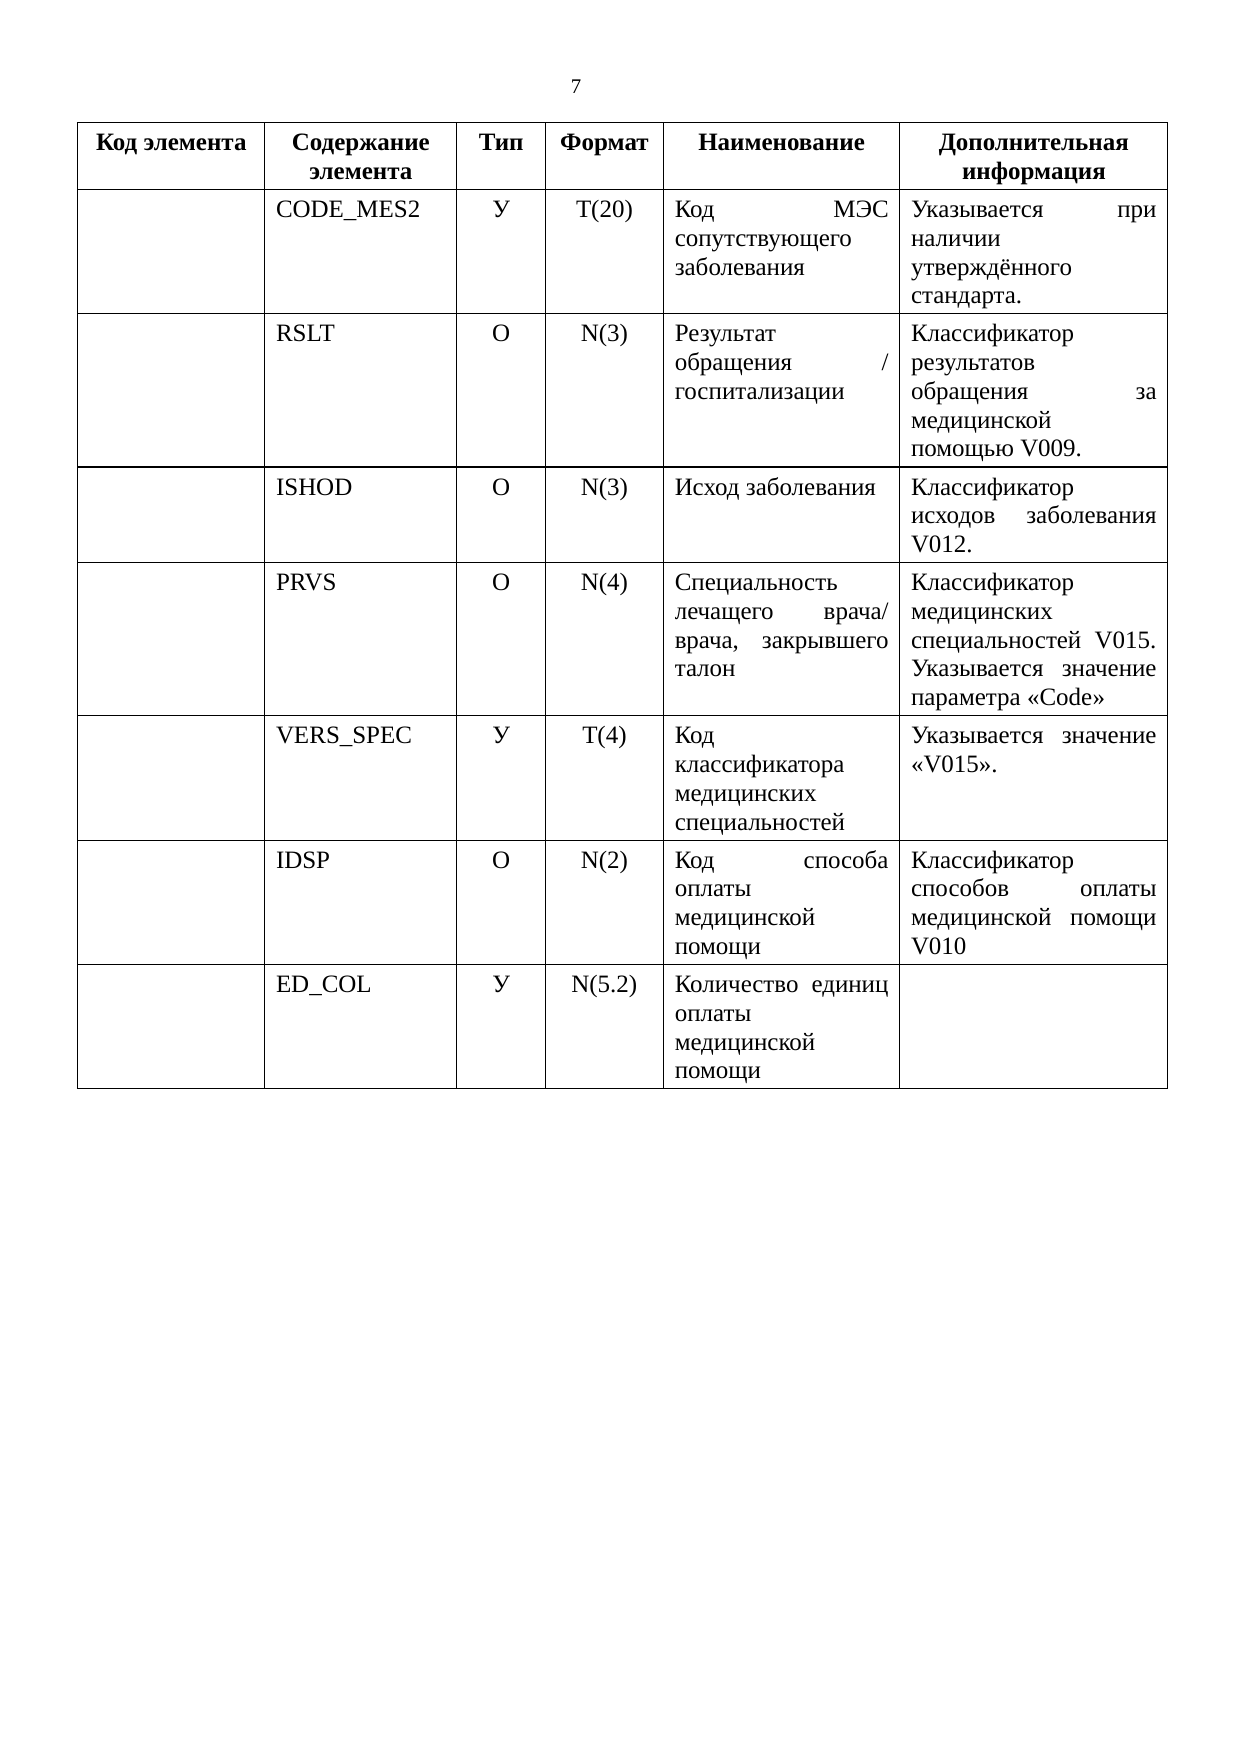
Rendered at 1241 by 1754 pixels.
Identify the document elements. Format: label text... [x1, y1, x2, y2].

table_cell O [457, 314, 545, 466]
table_cell N(2) [546, 841, 663, 964]
table_cell N(4) [546, 563, 663, 715]
table_cell Исход заболевания [664, 468, 899, 562]
table_cell Классификатор медицинских специальностей V015. Указывается значение параметра «Code» [900, 563, 1167, 715]
table_cell [78, 841, 264, 964]
table_cell Классификатор результатов обращения за медицинской помощью V009. [900, 314, 1167, 466]
table_cell Количество единиц оплаты медицинской помощи [664, 965, 899, 1088]
table_cell ISHOD [265, 468, 456, 562]
table_cell [78, 314, 264, 466]
table_cell VERS_SPEC [265, 716, 456, 839]
table_header Наименование [664, 123, 899, 189]
table_cell У [457, 716, 545, 839]
table_cell Классификатор исходов заболевания V012. [900, 468, 1167, 562]
table_cell [78, 468, 264, 562]
table_cell У [457, 965, 545, 1088]
table_cell PRVS [265, 563, 456, 715]
table_cell [78, 965, 264, 1088]
table_cell Т(20) [546, 190, 663, 313]
table_cell N(3) [546, 468, 663, 562]
table_cell У [457, 190, 545, 313]
table_cell [78, 563, 264, 715]
table_cell O [457, 468, 545, 562]
table_cell Специальность лечащего врача/ врача, закрывшего талон [664, 563, 899, 715]
table_cell T(4) [546, 716, 663, 839]
table_cell O [457, 563, 545, 715]
table_cell Классификатор способов оплаты медицинской помощи V010 [900, 841, 1167, 964]
table_cell Код способа оплаты медицинской помощи [664, 841, 899, 964]
table_cell [78, 716, 264, 839]
table_cell CODE_MES2 [265, 190, 456, 313]
table_cell Код классификатора медицинских специальностей [664, 716, 899, 839]
table_cell N(3) [546, 314, 663, 466]
table_header Формат [546, 123, 663, 189]
table_cell IDSP [265, 841, 456, 964]
table_cell Результат обращения / госпитализации [664, 314, 899, 466]
table_header Тип [457, 123, 545, 189]
table_header Код элемента [78, 123, 264, 189]
table_cell N(5.2) [546, 965, 663, 1088]
table_cell [78, 190, 264, 313]
table_cell [900, 965, 1167, 1088]
table_cell ED_COL [265, 965, 456, 1088]
table_cell O [457, 841, 545, 964]
table_header Дополнительная информация [900, 123, 1167, 189]
table_cell RSLT [265, 314, 456, 466]
table_cell Указывается значение «V015». [900, 716, 1167, 839]
table_cell Код МЭС сопутствующего заболевания [664, 190, 899, 313]
table_header Содержание элемента [265, 123, 456, 189]
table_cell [900, 190, 1167, 313]
